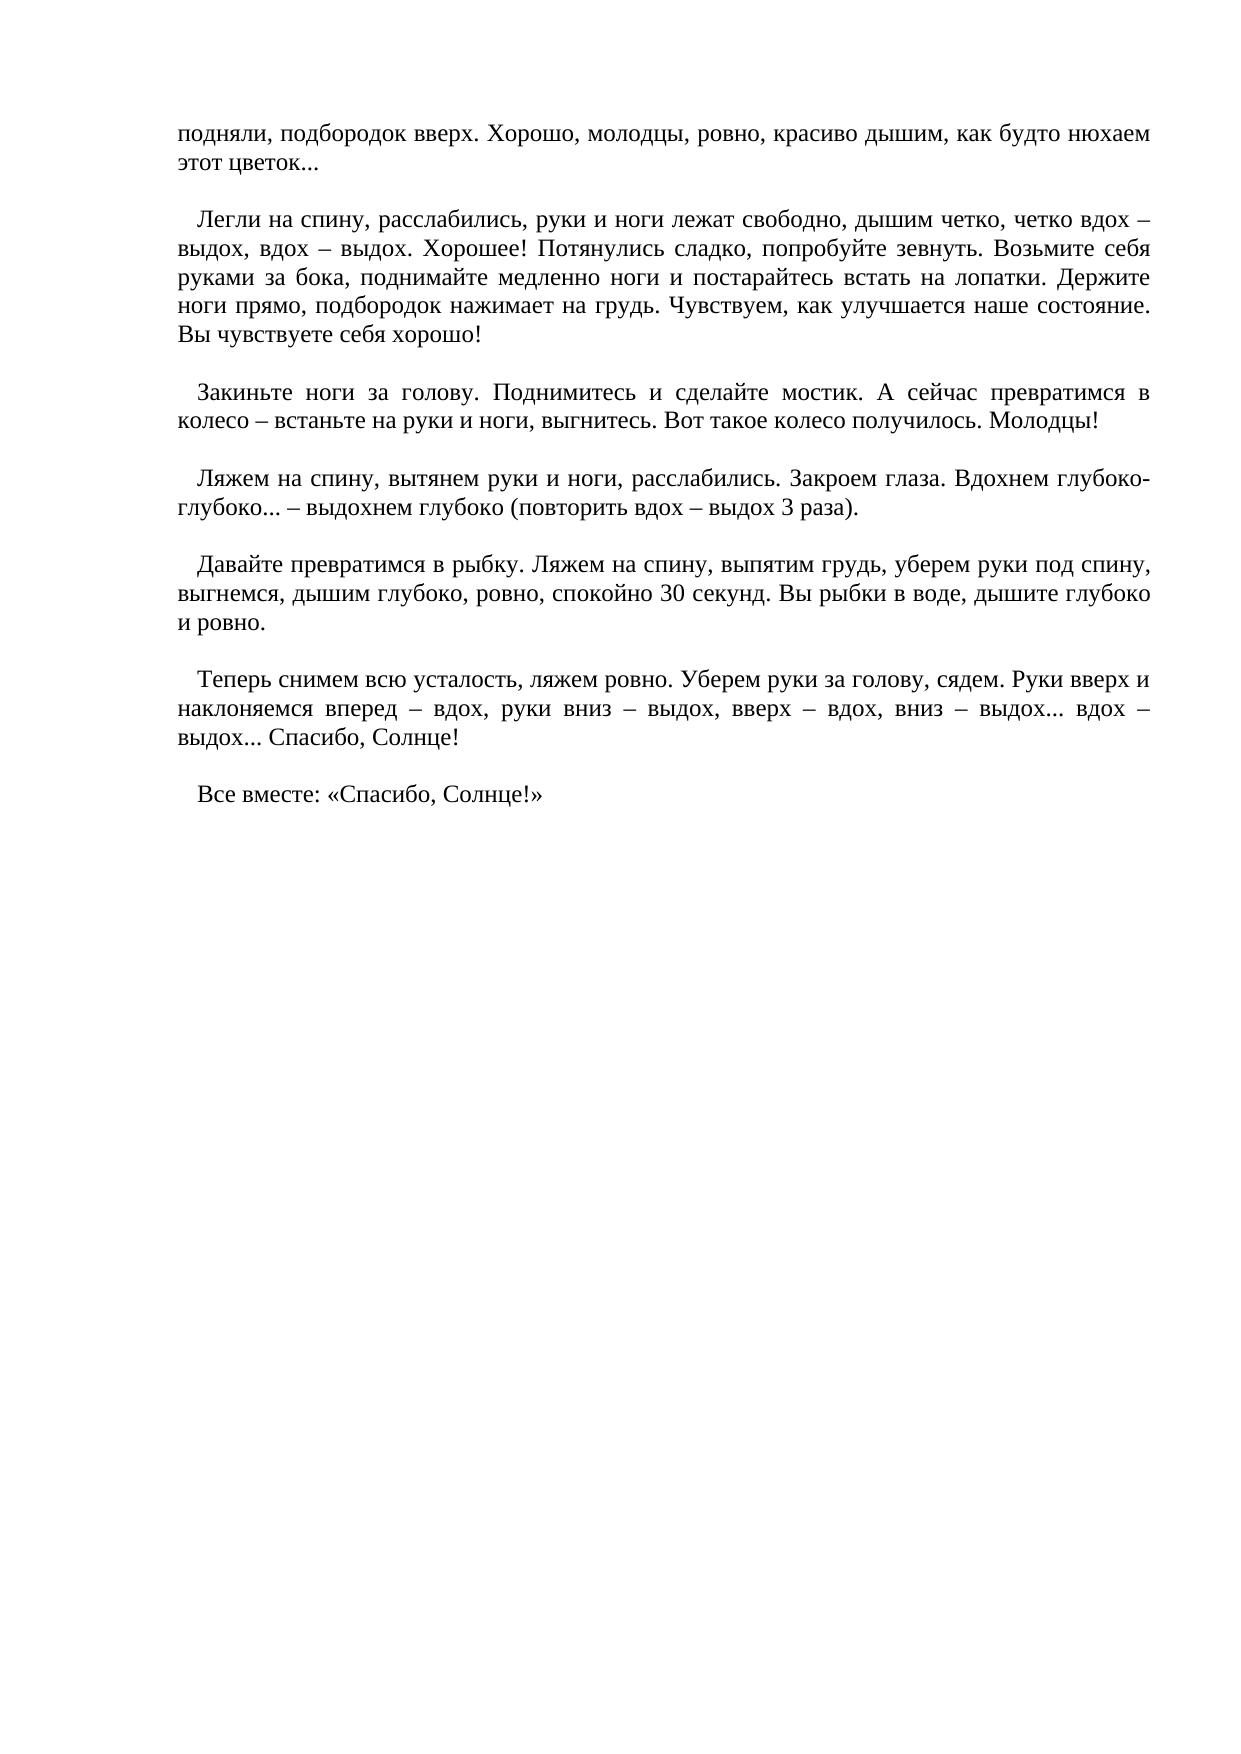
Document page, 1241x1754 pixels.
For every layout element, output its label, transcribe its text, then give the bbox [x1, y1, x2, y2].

text Ляжем на спину, вытянем руки и ноги, расслабились. Закроем глаза. Вдохнем глубоко-глубоко... – выдохнем глубоко (повторить вдох – выдох 3 раза). [177, 463, 1152, 521]
text Теперь снимем всю усталость, ляжем ровно. Уберем руки за голову, сядем. Руки вверх и наклоняемся вперед – вдох, руки вниз – выдох, вверх – вдох, вниз – выдох... вдох – выдох... Спасибо, Солнце! [177, 664, 1152, 751]
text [177, 118, 1152, 176]
text Давайте превратимся в рыбку. Ляжем на спину, выпятим грудь, уберем руки под спину, выгнемся, дышим глубоко, ровно, спокойно 30 секунд. Вы рыбки в воде, дышите глубоко и ровно. [177, 549, 1152, 636]
text Легли на спину, расслабились, руки и ноги лежат свободно, дышим четко, четко вдох – выдох, вдох – выдох. Хорошее! Потянулись сладко, попробуйте зевнуть. Возьмите себя руками за бока, поднимайте медленно ноги и постарайтесь встать на лопатки. Держите ноги прямо, подбородок нажимает на грудь. Чувствуем, как улучшается наше состояние. Вы чувствуете себя хорошо! [177, 204, 1152, 348]
text Все вместе: «Спасибо, Солнце!» [177, 779, 1152, 808]
text Закиньте ноги за голову. Поднимитесь и сделайте мостик. А сейчас превратимся в колесо – встаньте на руки и ноги, выгнитесь. Вот такое колесо получилось. Молодцы! [177, 377, 1152, 434]
